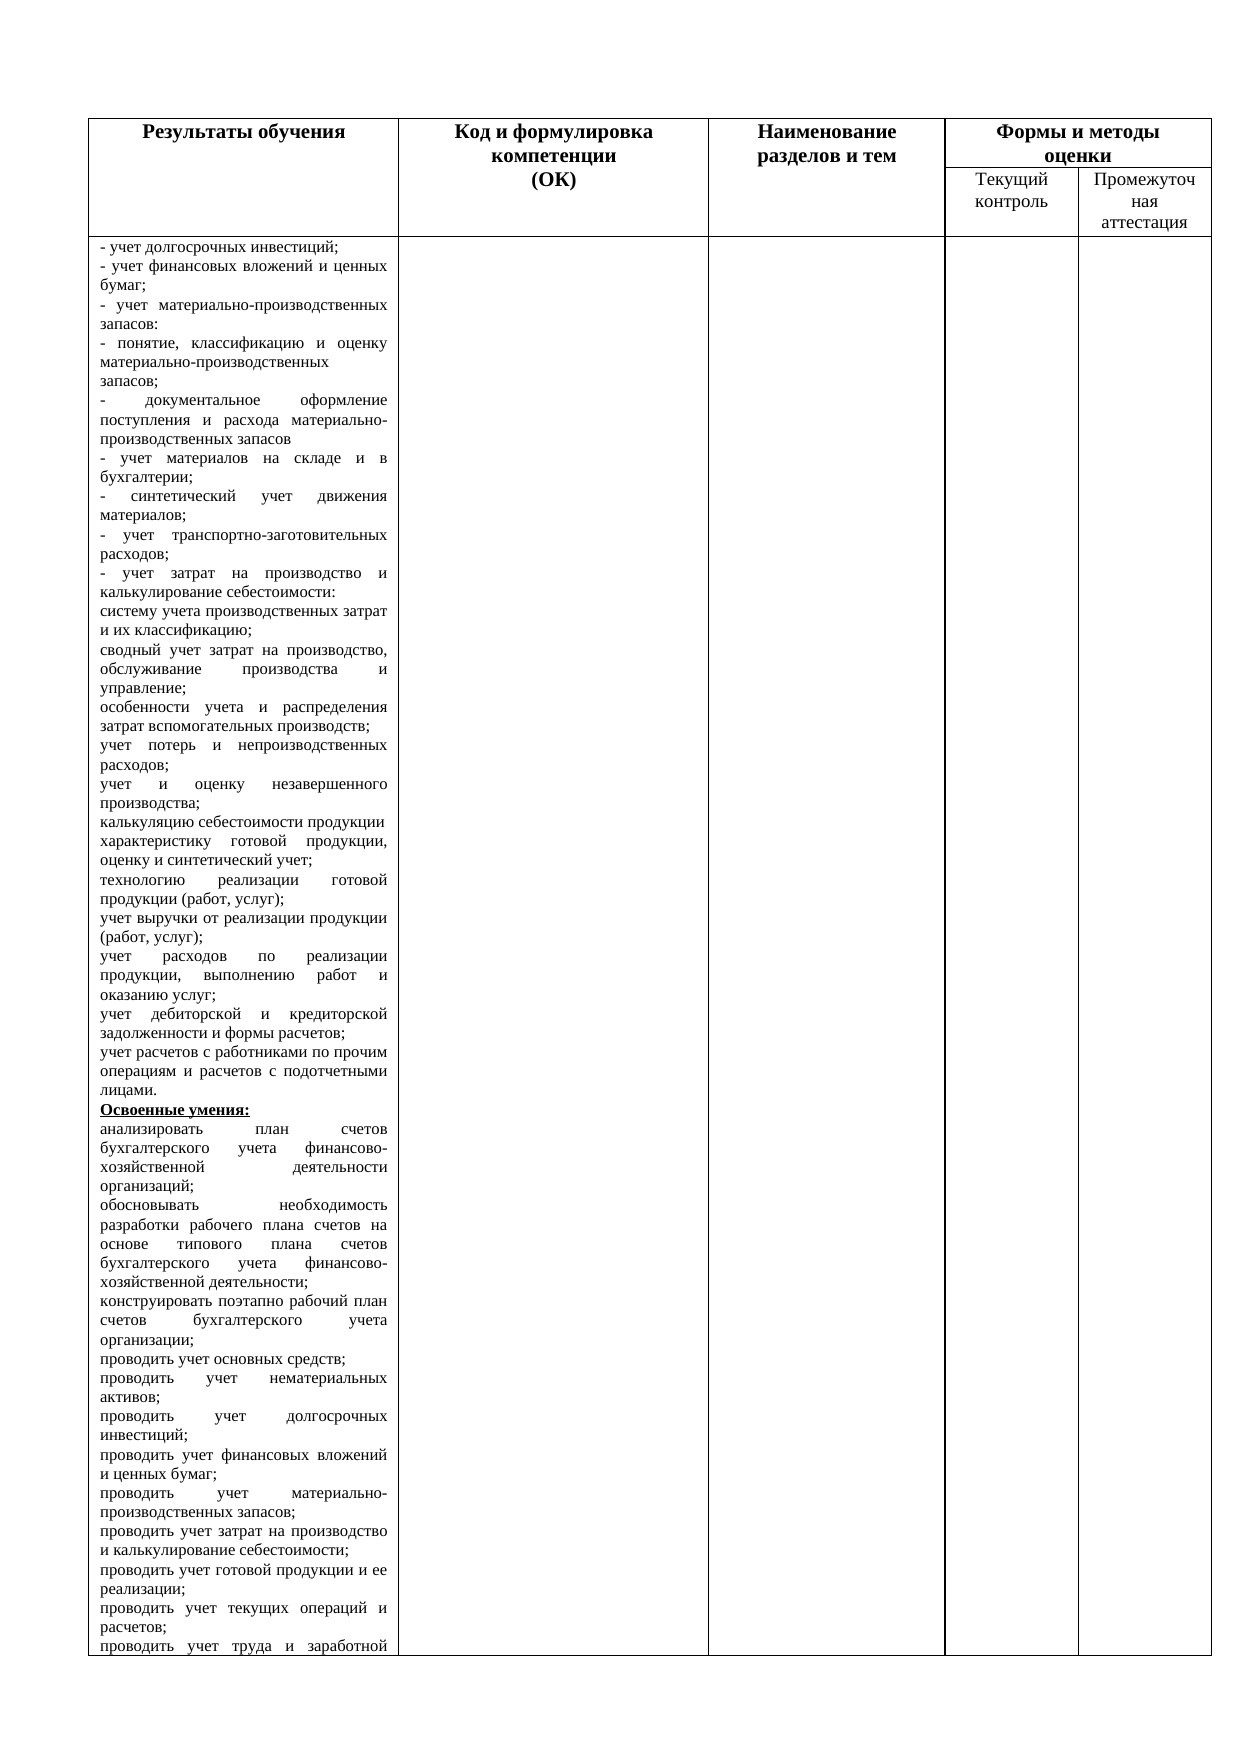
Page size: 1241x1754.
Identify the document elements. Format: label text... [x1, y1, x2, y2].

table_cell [946, 237, 1078, 1655]
table_header Формы и методы оценки [946, 119, 1211, 167]
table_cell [709, 237, 944, 1655]
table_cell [89, 237, 398, 1655]
table_header Наименование разделов и тем [709, 119, 944, 236]
table_header Код и формулировка компетенции (ОК) [399, 119, 708, 236]
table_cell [399, 237, 708, 1655]
table_cell Промежуточная аттестация [1079, 168, 1211, 236]
table_header Результаты обучения [89, 119, 398, 236]
table_cell Текущий контроль [946, 168, 1078, 236]
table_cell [1079, 237, 1211, 1655]
